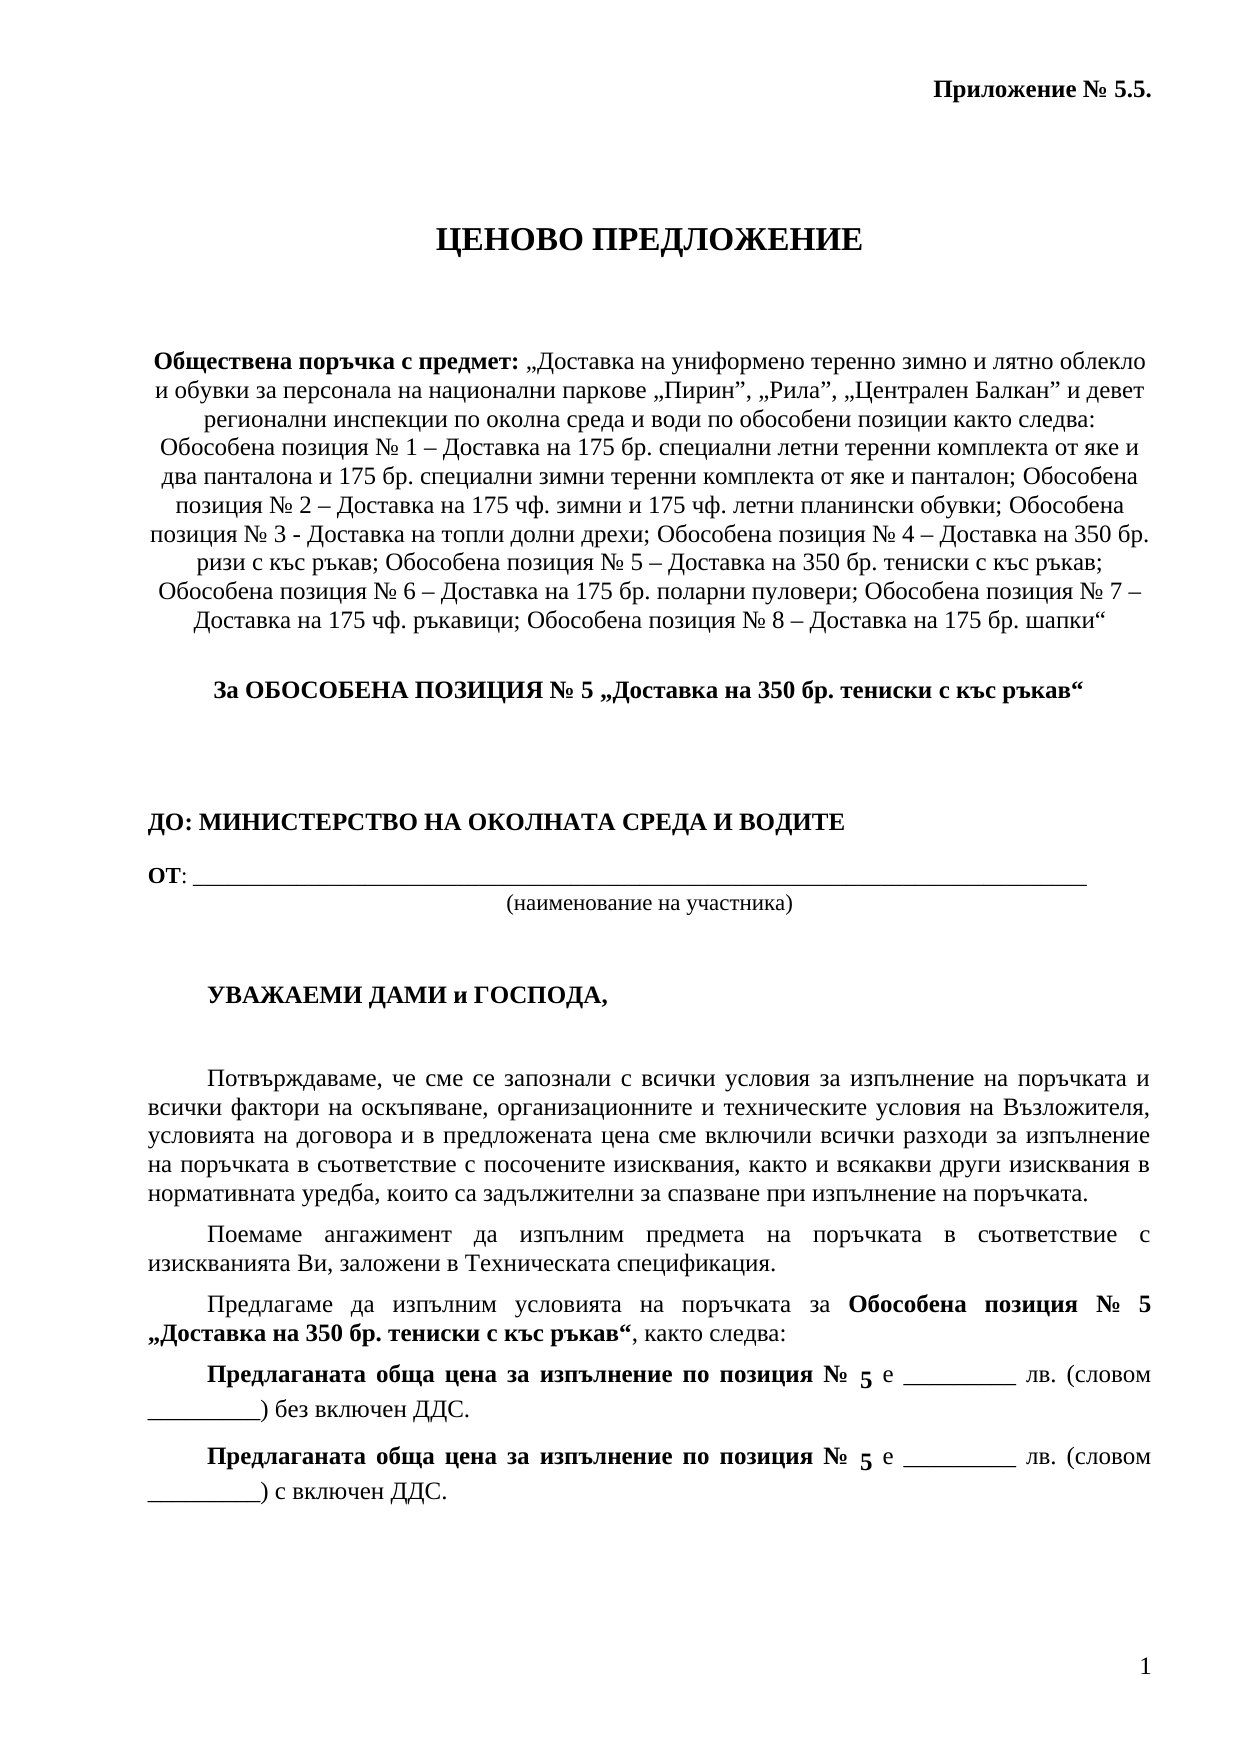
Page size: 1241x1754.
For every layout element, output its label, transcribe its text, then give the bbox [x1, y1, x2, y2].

text Предлаганата обща цена за изпълнение по позиция № 5 е _________ лв. (словом _________) без включен ДДС. [148, 1359, 1152, 1429]
text Обществена поръчка с предмет: „Доставка на униформено теренно зимно и лятно облекло и обувки за персонала на национални паркове „Пирин”, „Рила”, „Централен Балкан” и девет регионални инспекции по околна среда и води по обособени позиции както следва: Обособена позиция № 1 – Доставка на 175 бр. специални летни теренни комплекта от яке и два панталона и 175 бр. специални зимни теренни комплекта от яке и панталон; Обособена позиция № 2 – Доставка на 175 чф. зимни и 175 чф. летни планински обувки; Обособена позиция № 3 - Доставка на топли долни дрехи; Обособена позиция № 4 – Доставка на 350 бр. ризи с къс ръкав; Обособена позиция № 5 – Доставка на 350 бр. тениски с къс ръкав; Обособена позиция № 6 – Доставка на 175 бр. поларни пуловери; Обособена позиция № 7 – Доставка на 175 чф. ръкавици; Обособена позиция № 8 – Доставка на 175 бр. шапки“ [148, 346, 1152, 634]
text Потвърждаваме, че сме се запознали с всички условия за изпълнение на поръчката и всички фактори на оскъпяване, организационните и техническите условия на Възложителя, условията на договора и в предложената цена сме включили всички разходи за изпълнение на поръчката в съответствие с посочените изисквания, както и всякакви други изисквания в нормативната уредба, които са задължителни за спазване при изпълнение на поръчката. [148, 1063, 1152, 1207]
text Поемаме ангажимент да изпълним предмета на поръчката в съответствие с изискванията Ви, заложени в Техническата спецификация. [148, 1219, 1152, 1277]
text За ОБОСОБЕНА ПОЗИЦИЯ № 5 „Доставка на 350 бр. тениски с къс ръкав“ [148, 675, 1149, 704]
text ЦЕНОВО ПРЕДЛОЖЕНИЕ [148, 219, 1152, 258]
text УВАЖАЕМИ ДАМИ и ГОСПОДА, [148, 981, 1152, 1009]
text Предлагаме да изпълним условията на поръчката за Обособена позиция № 5 „Доставка на 350 бр. тениски с къс ръкав“, както следва: [148, 1289, 1152, 1347]
text Предлаганата обща цена за изпълнение по позиция № 5 е _________ лв. (словом _________) с включен ДДС. [148, 1441, 1152, 1511]
text От: ______________________________________________________________________________ [148, 863, 1152, 889]
text (наименование на участника) [148, 889, 1152, 915]
text ДО: МИНИСТЕРСТВО НА ОКОЛНАТА СРЕДА И ВОДИТЕ [148, 807, 1152, 836]
